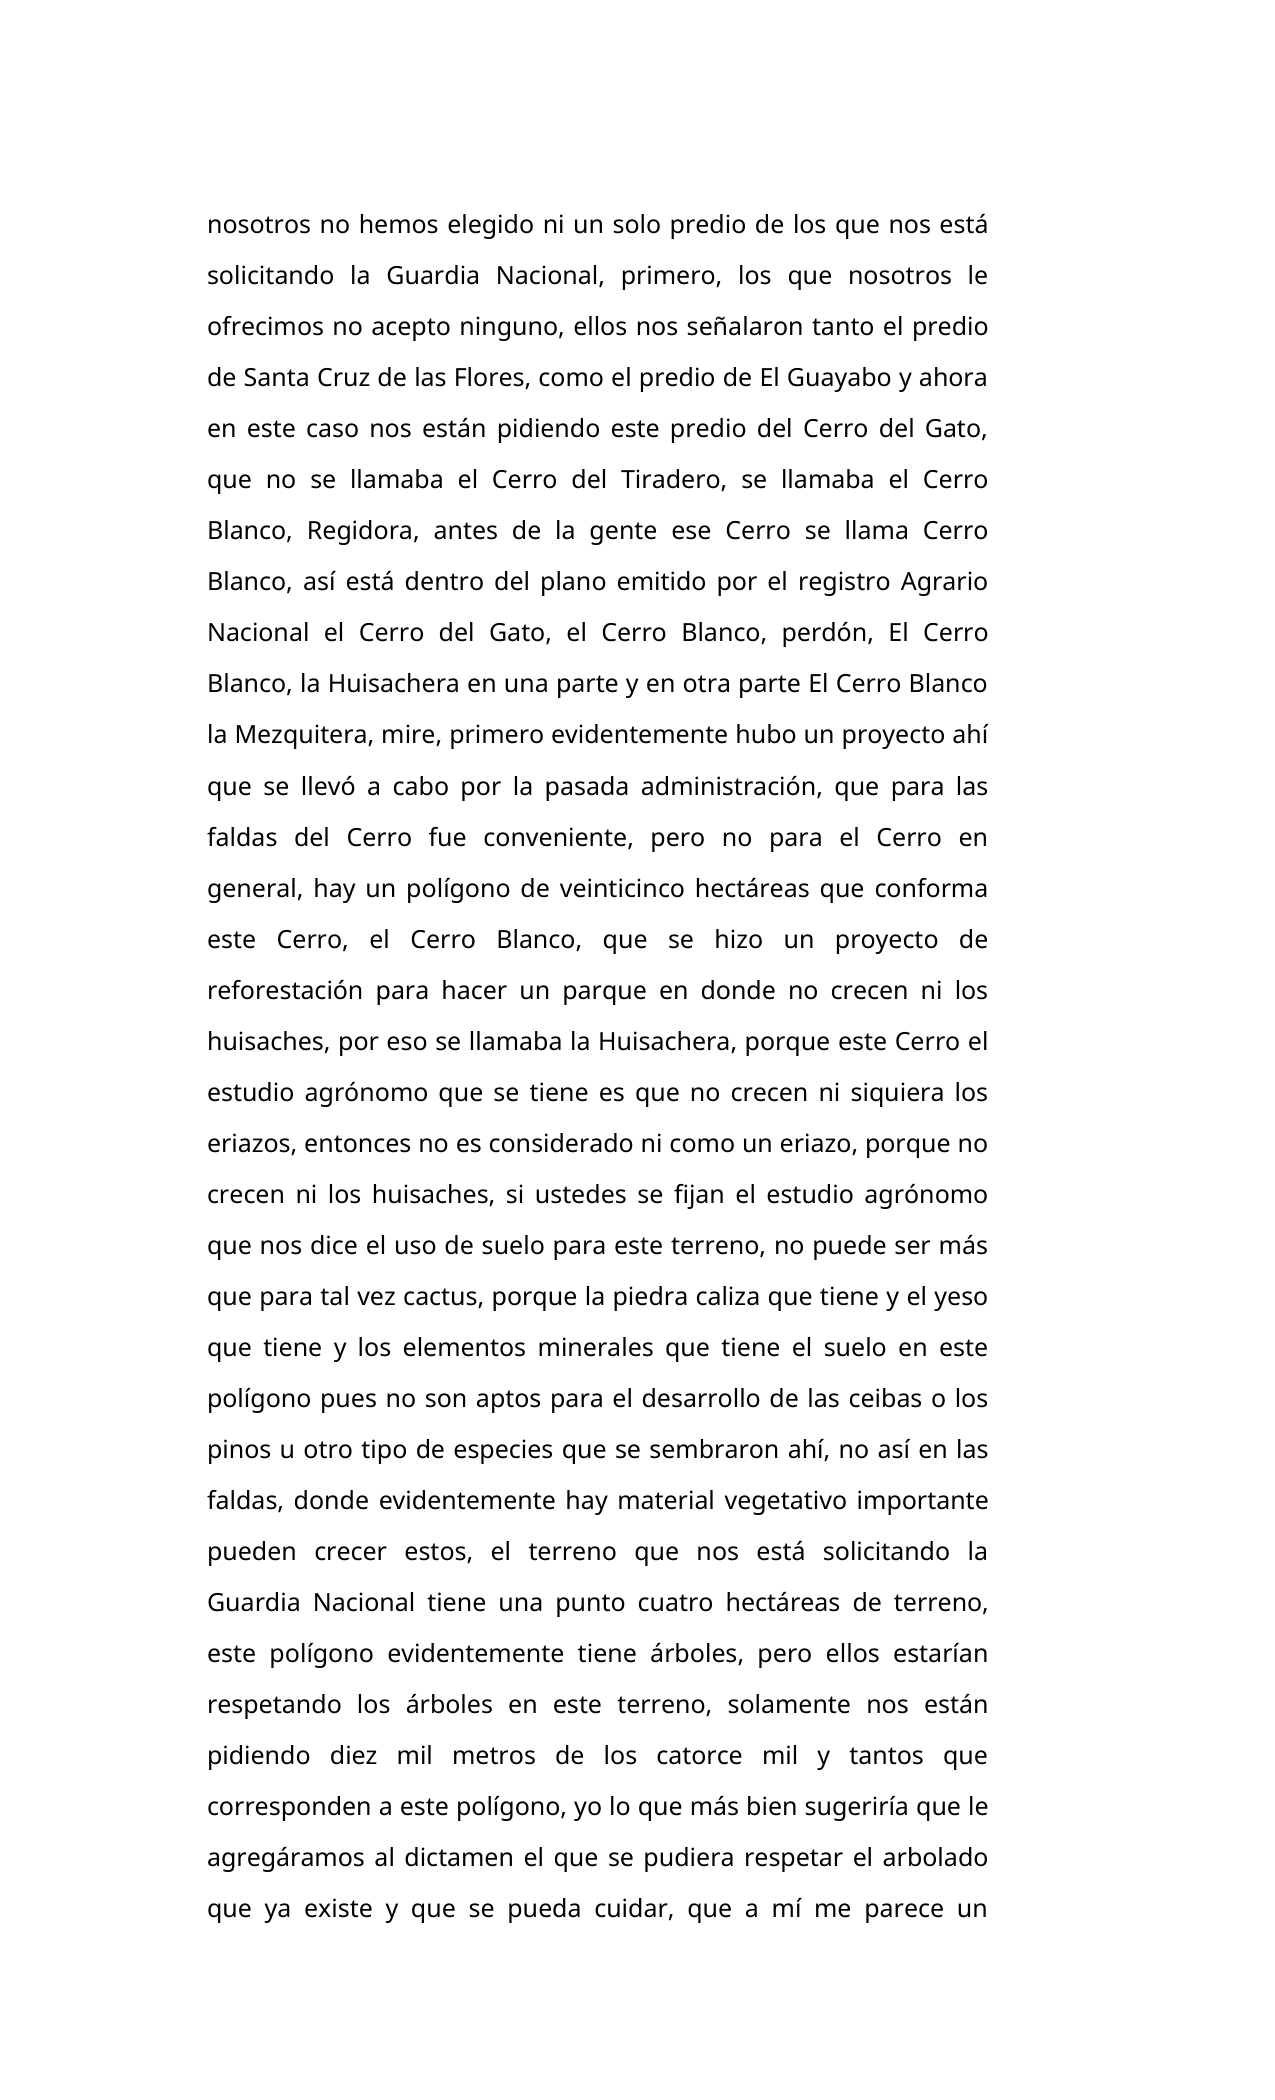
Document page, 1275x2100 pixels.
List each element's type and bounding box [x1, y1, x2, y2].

text [207, 207, 989, 1925]
